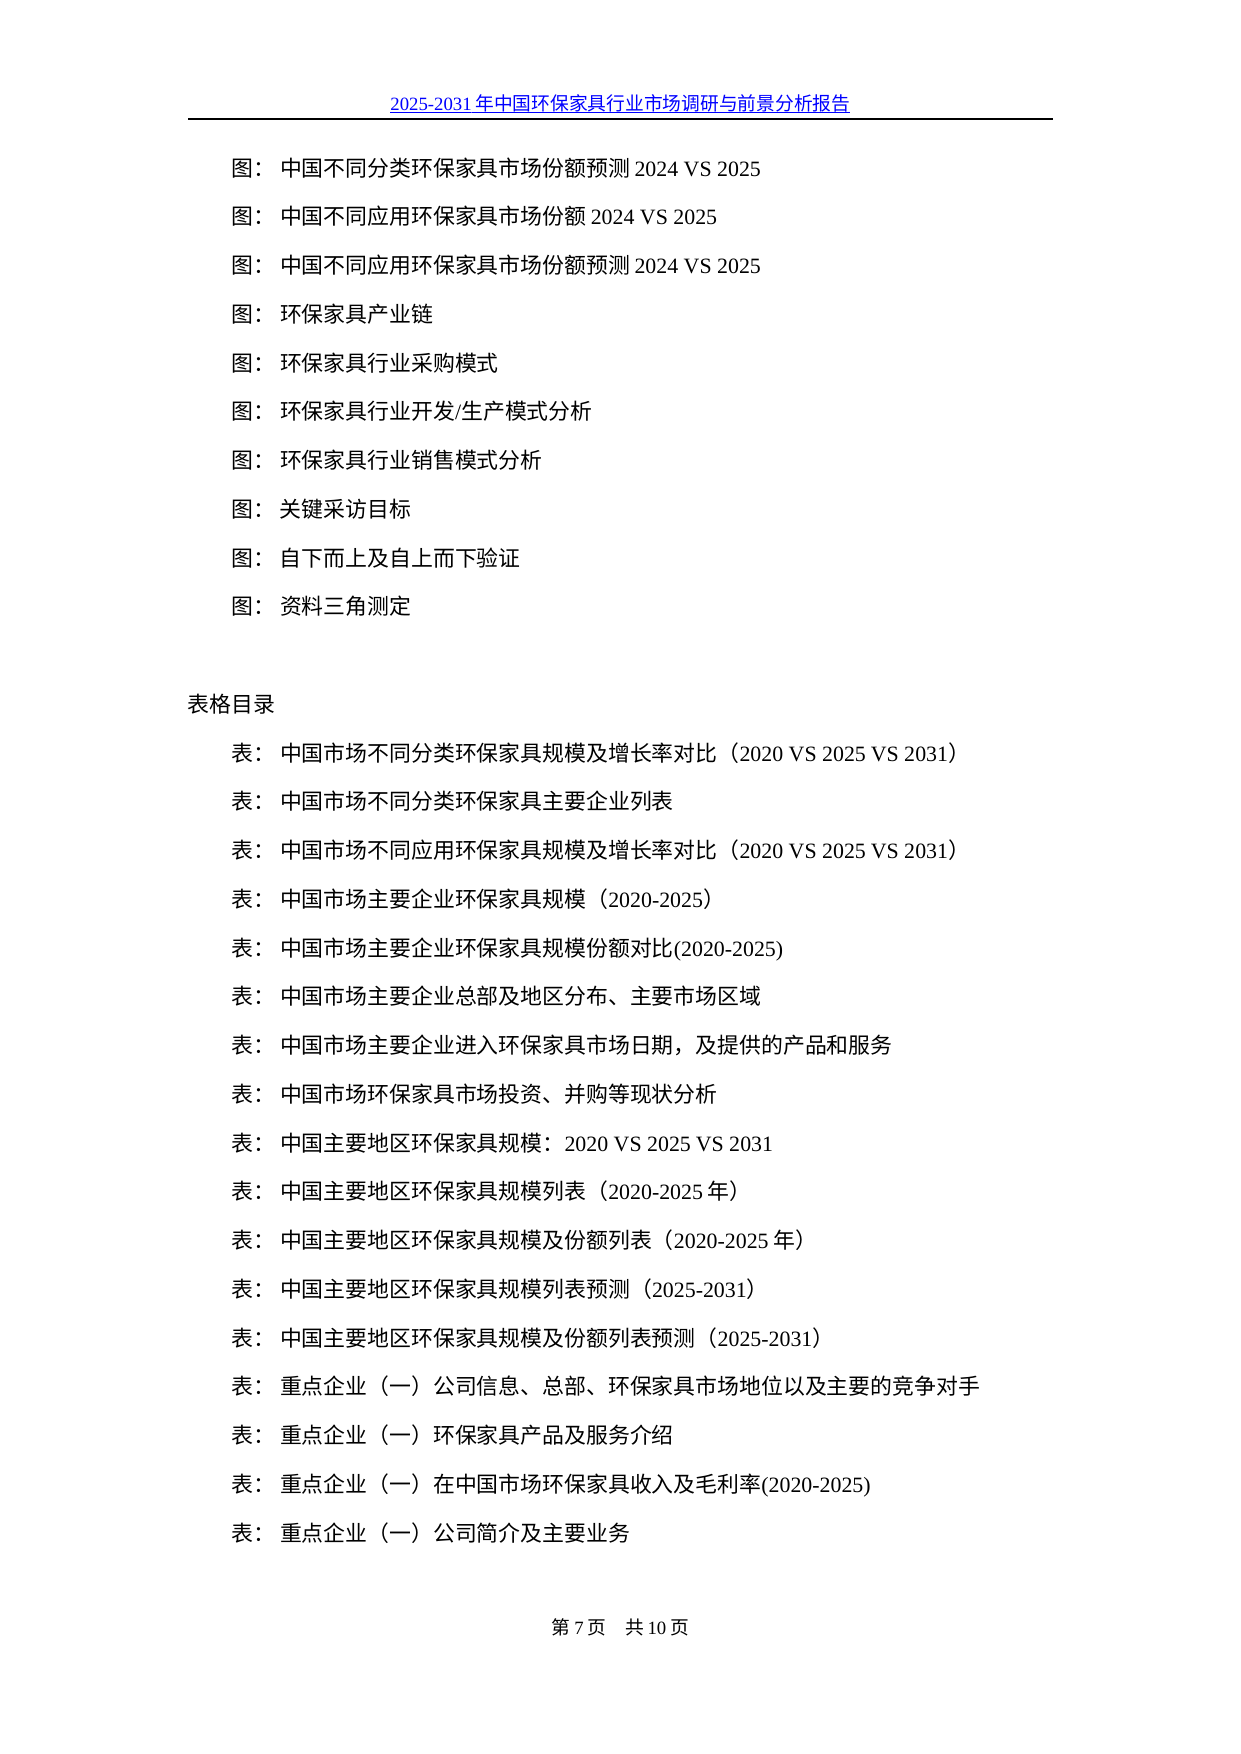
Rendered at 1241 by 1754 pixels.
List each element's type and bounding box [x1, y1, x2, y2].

text [187, 150, 1053, 1548]
